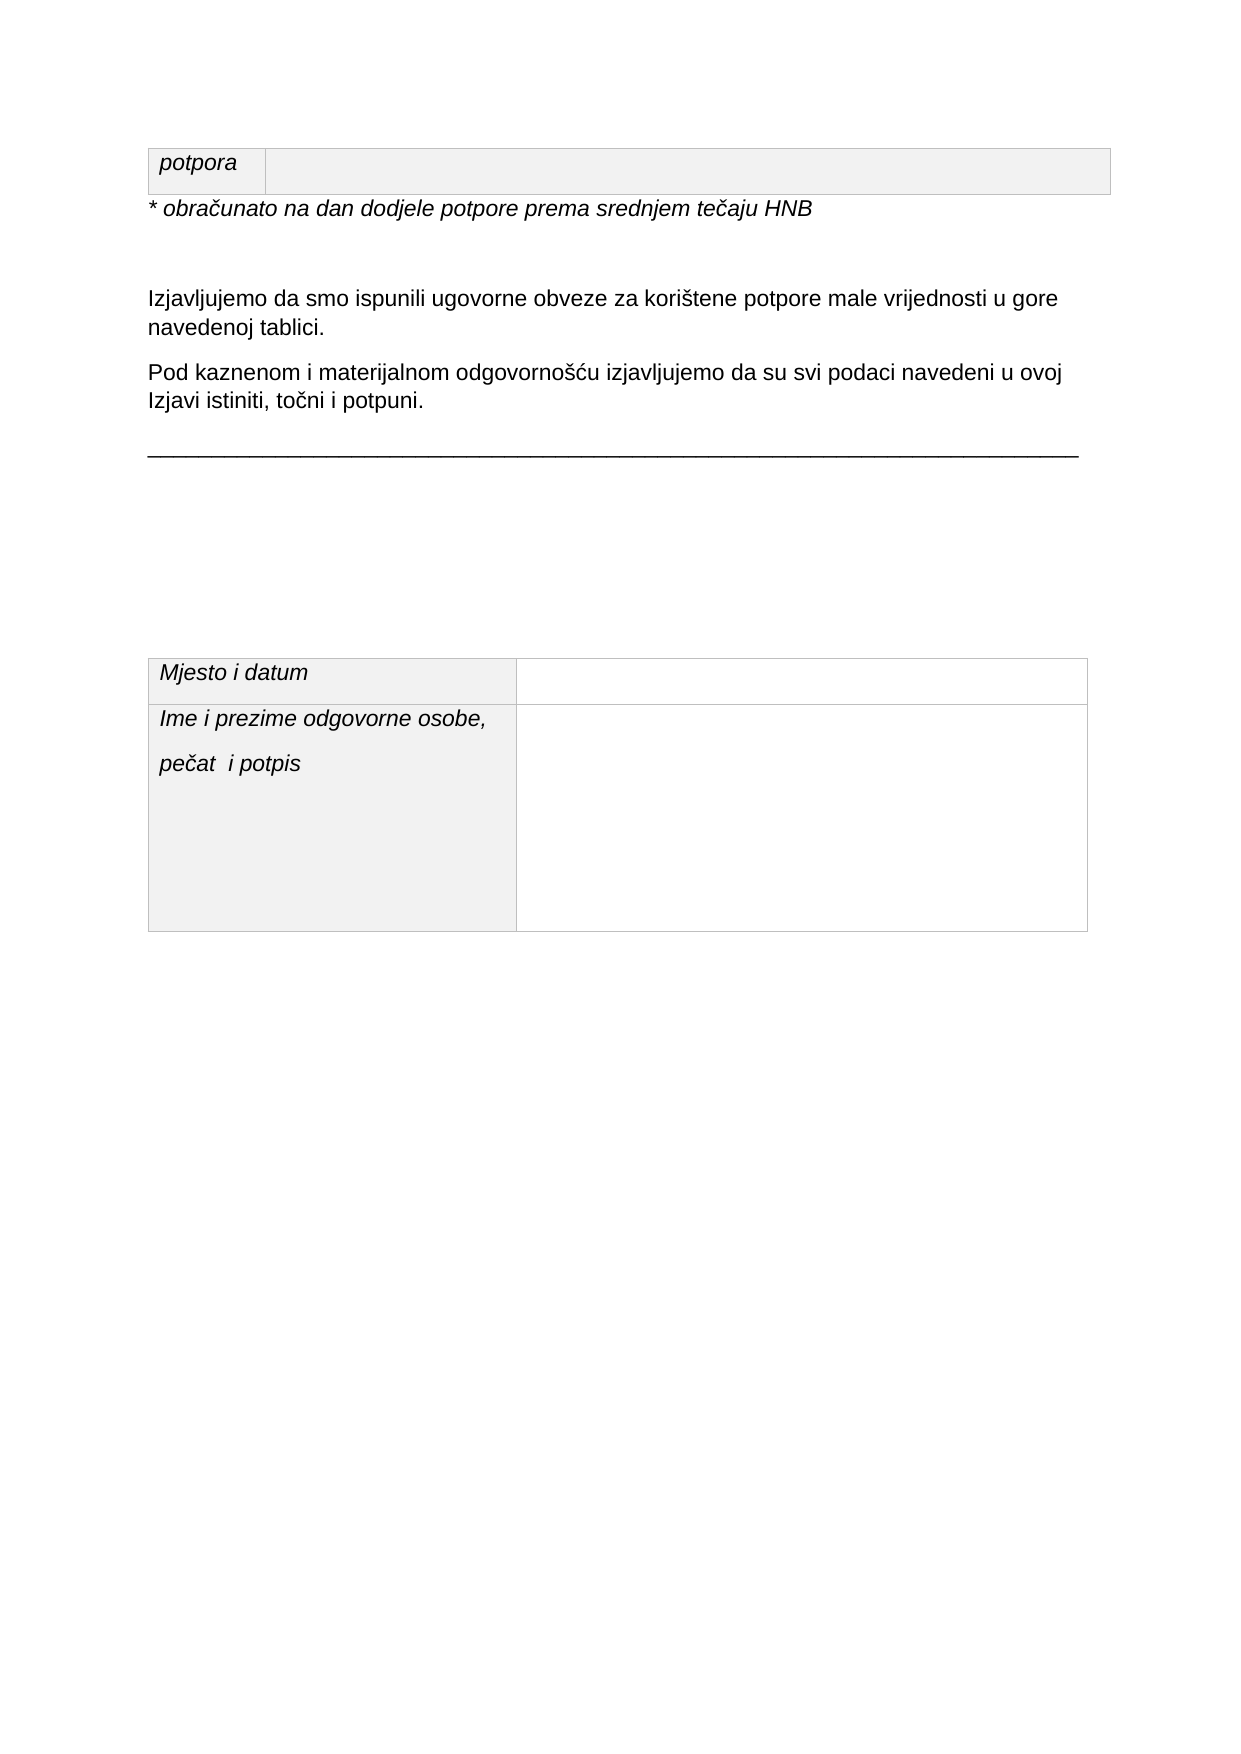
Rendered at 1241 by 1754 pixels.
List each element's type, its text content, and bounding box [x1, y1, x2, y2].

table_header Mjesto i datum [149, 659, 516, 704]
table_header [149, 149, 265, 194]
text Pod kaznenom i materijalnom odgovornošću izjavljujemo da su svi podaci navedeni u ovoj Izjavi istiniti, točni i potpuni. [148, 359, 1093, 413]
table_header [517, 659, 1087, 704]
table_header [266, 149, 1110, 194]
text _________________________________________________________________________ [148, 432, 1093, 459]
text Izjavljujemo da smo ispunili ugovorne obveze za korištene potpore male vrijednosti u gore navedenoj tablici. [148, 285, 1093, 340]
table_cell [517, 705, 1087, 931]
text * obračunato na dan dodjele potpore prema srednjem tečaju HNB [148, 195, 1093, 221]
table_cell Ime i prezime odgovorne osobe, pečat i potpis [149, 705, 516, 931]
